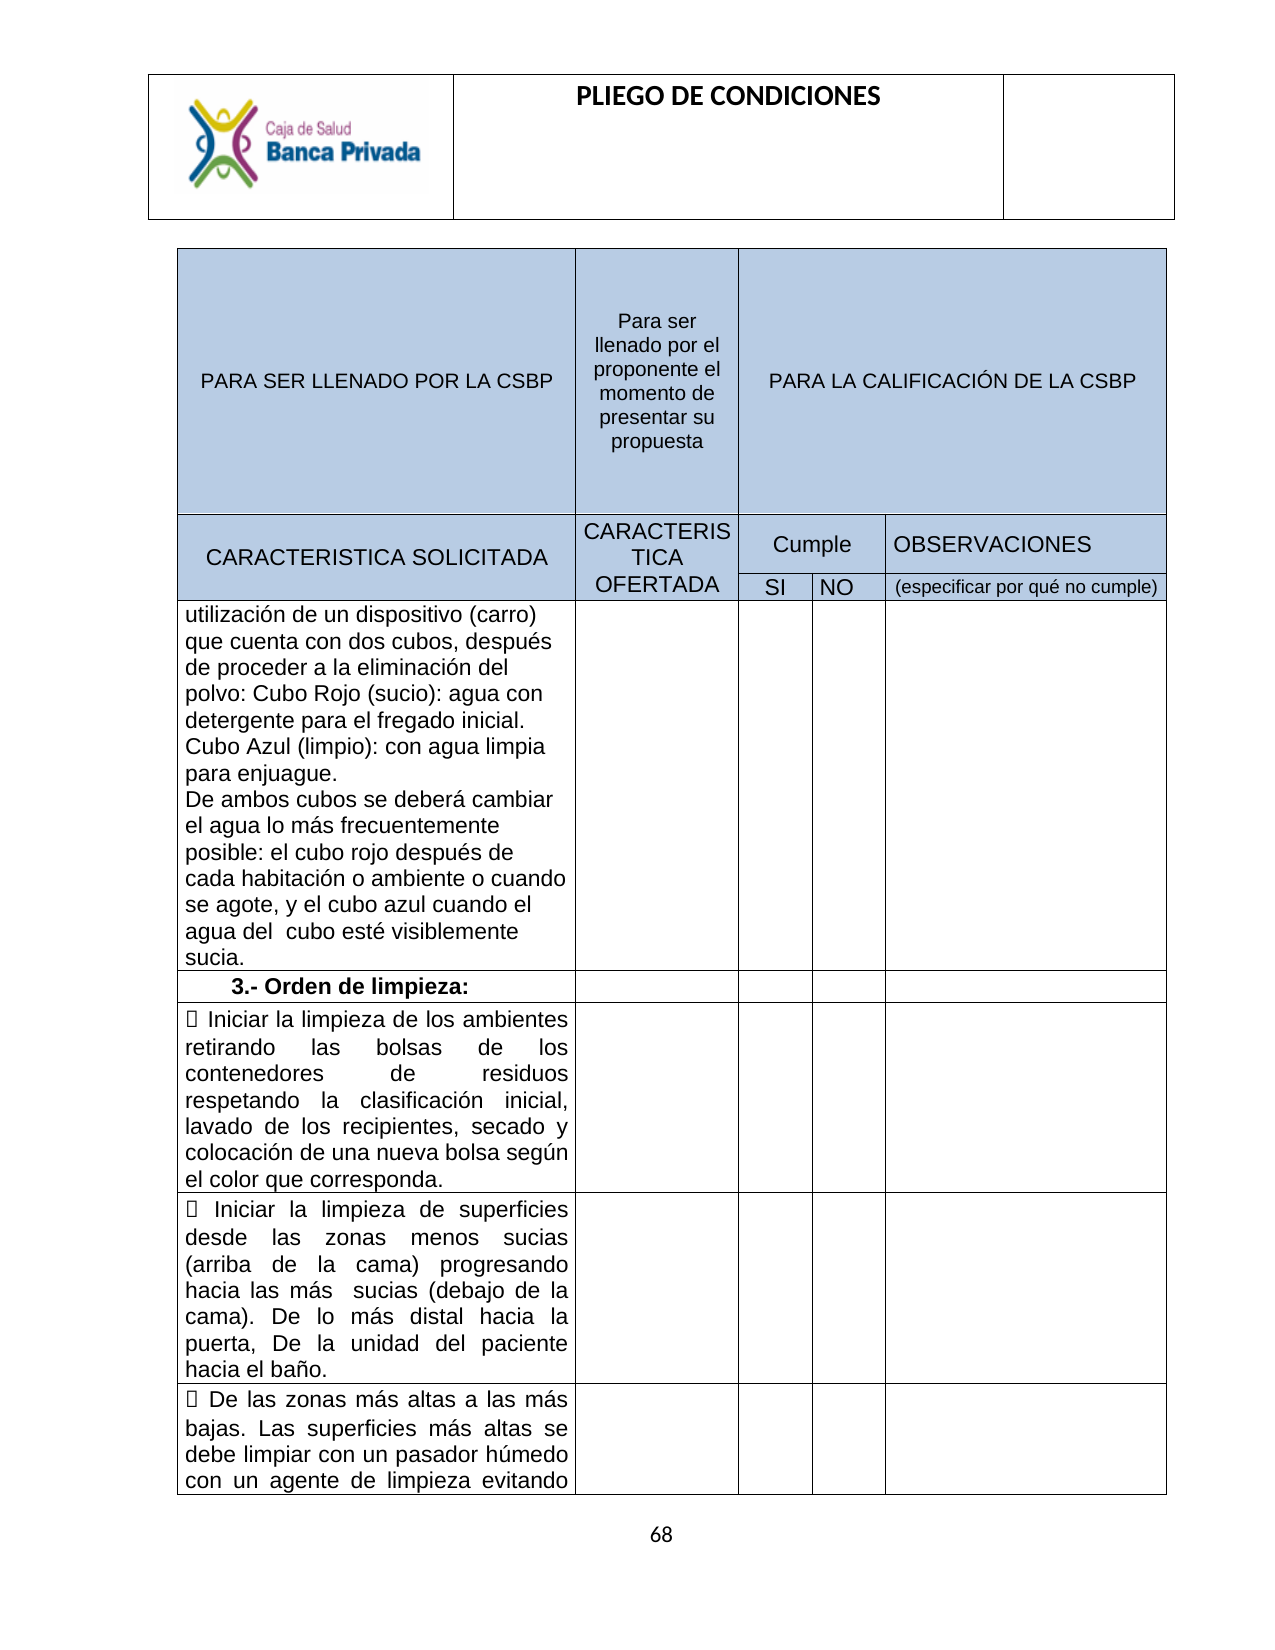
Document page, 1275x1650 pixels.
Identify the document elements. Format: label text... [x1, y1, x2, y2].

table_cell [576, 1193, 738, 1382]
table_cell NO [813, 574, 885, 600]
table_cell CARACTERISTICA SOLICITADA [178, 515, 575, 600]
table_cell [813, 1193, 885, 1382]
table_cell [813, 971, 885, 1002]
table_cell SI [739, 574, 812, 600]
table_cell [576, 1003, 738, 1192]
table_cell (especificar por qué no cumple) [886, 574, 1166, 600]
table_cell [886, 1193, 1166, 1382]
table_cell [576, 971, 738, 1002]
table_cell [813, 601, 885, 970]
table_cell 3.- Orden de limpieza: [178, 971, 575, 1002]
table_cell [576, 1384, 738, 1494]
table_cell [576, 601, 738, 970]
table_cell [739, 971, 812, 1002]
table_cell OBSERVACIONES [886, 515, 1166, 573]
table_cell  De las zonas más altas a las más bajas. Las superficies más altas se debe limpiar con un pasador húmedo con un agente de limpieza evitando dispersar el polvo. [178, 1384, 575, 1494]
table_cell [739, 1384, 812, 1494]
table_header Para ser llenado por el proponente el momento de presentar su propuesta [576, 249, 738, 513]
picture [174, 75, 429, 194]
table_cell  Iniciar la limpieza de superficies desde las zonas menos sucias (arriba de la cama) progresando hacia las más sucias (debajo de la cama). De lo más distal hacia la puerta, De la unidad del paciente hacia el baño. [178, 1193, 575, 1382]
table_header PARA LA CALIFICACIÓN DE LA CSBP [739, 249, 1166, 513]
table_cell [813, 1003, 885, 1192]
table_cell Sistema de limpieza del piso hospitalario que supone la utilización de un dispositivo (carro) que cuenta con dos cubos, después de proceder a la eliminación del polvo: Cubo Rojo (sucio): agua con detergente para el fregado inicial. Cubo Azul (limpio): con agua limpia para enjuague. De ambos cubos se deberá cambiar el agua lo más frecuentemente posible: el cubo rojo después de cada habitación o ambiente o cuando se agote, y el cubo azul cuando el agua del cubo esté visiblemente sucia. [178, 601, 575, 970]
table_cell [886, 971, 1166, 1002]
table_cell Cumple [739, 515, 885, 573]
table_cell [886, 601, 1166, 970]
table_cell  Iniciar la limpieza de los ambientes retirando las bolsas de los contenedores de residuos respetando la clasificación inicial, lavado de los recipientes, secado y colocación de una nueva bolsa según el color que corresponda. [178, 1003, 575, 1192]
table_cell [739, 1003, 812, 1192]
table_cell [886, 1003, 1166, 1192]
table_cell [886, 1384, 1166, 1494]
table_header PARA SER LLENADO POR LA CSBP [178, 249, 575, 513]
table_cell [739, 1193, 812, 1382]
table_cell CARACTERISTICA OFERTADA [576, 515, 738, 600]
table_cell [813, 1384, 885, 1494]
table_cell [739, 601, 812, 970]
